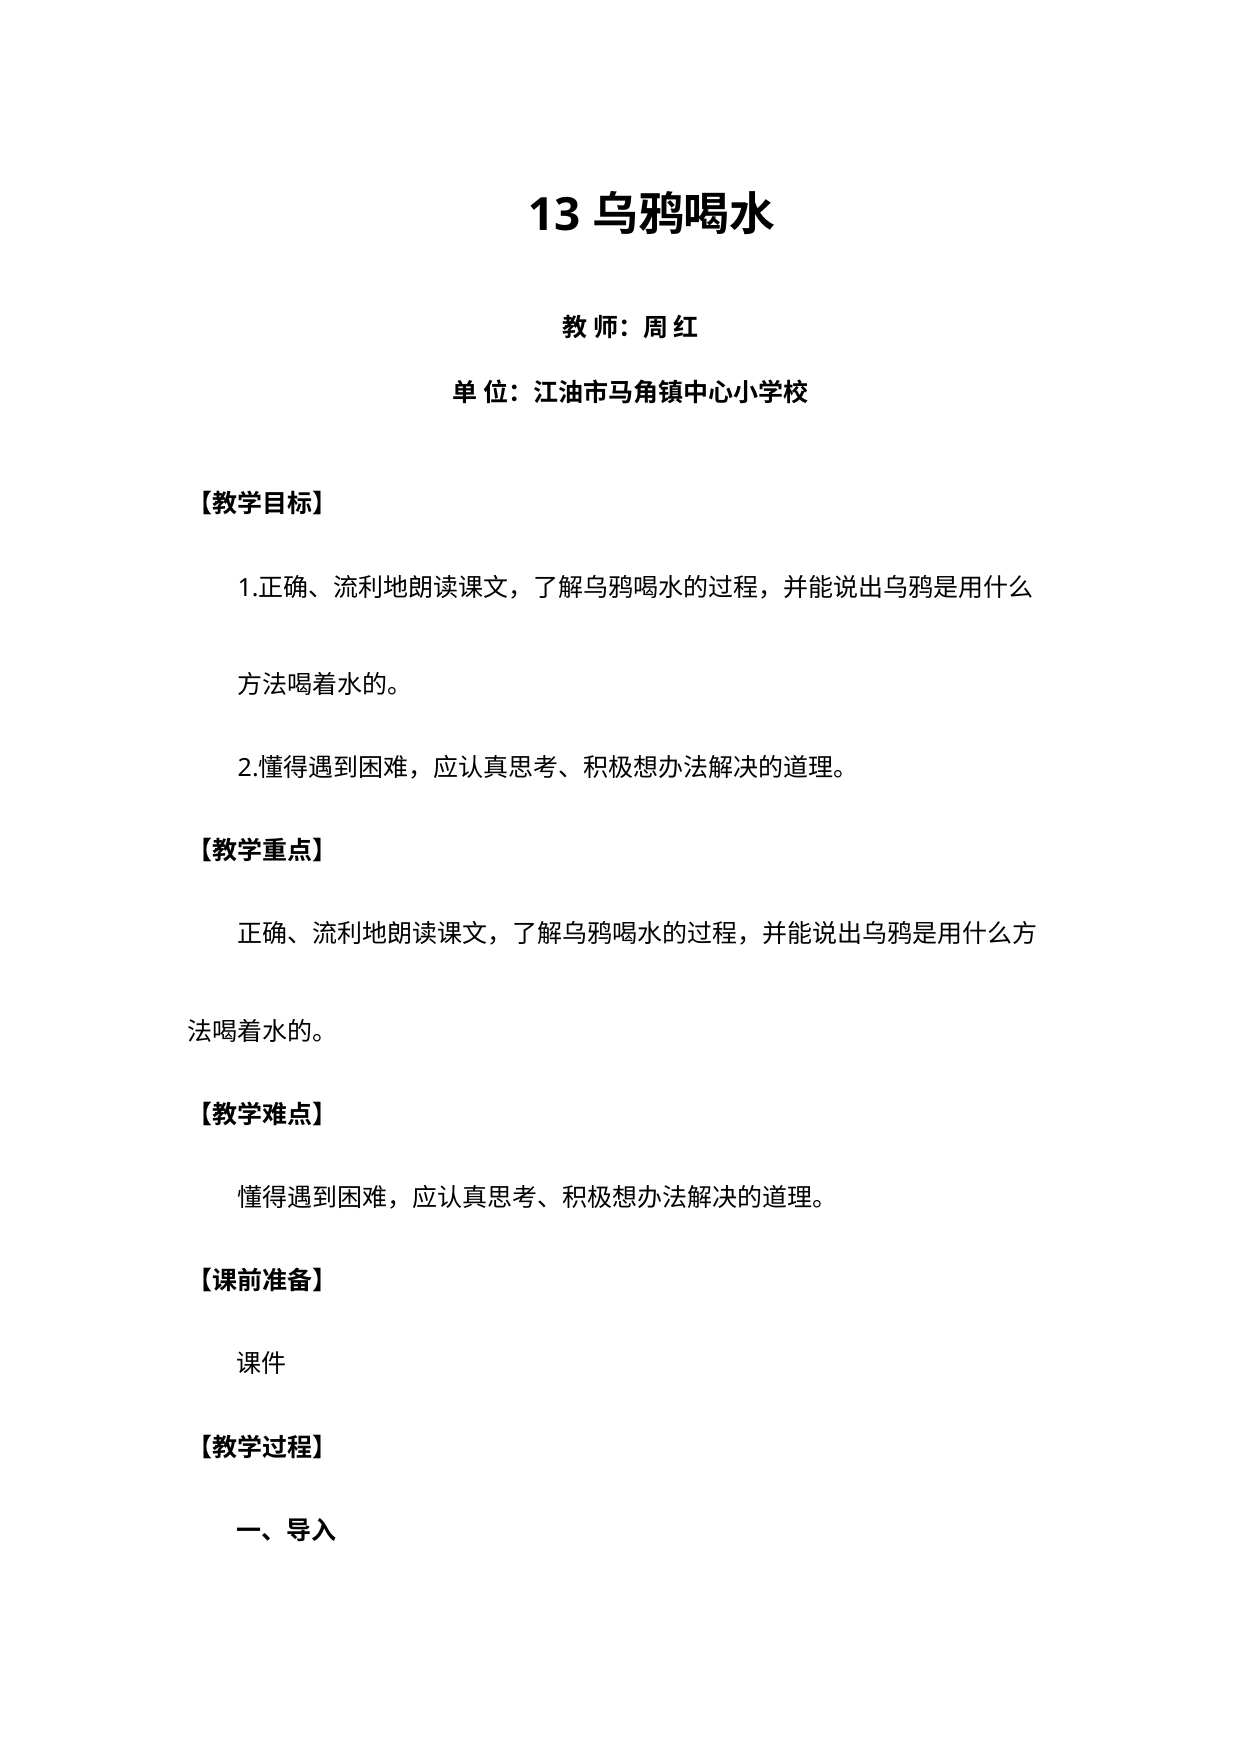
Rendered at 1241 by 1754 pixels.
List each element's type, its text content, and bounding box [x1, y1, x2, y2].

text 【教学目标】 [187, 469, 1053, 534]
subtitle 13 乌鸦喝水 [187, 162, 1053, 259]
text 教 师：周 红 [187, 293, 1053, 358]
title 懂得遇到困难，应认真思考、积极想办法解决的道理。 [187, 1163, 1053, 1228]
text 2.懂得遇到困难，应认真思考、积极想办法解决的道理。 [187, 733, 1053, 798]
text 1.正确、流利地朗读课文，了解乌鸦喝水的过程，并能说出乌鸦是用什么方法喝着水的。 [237, 553, 1053, 715]
title 【教学重点】 [187, 816, 1053, 881]
text 单 位：江油市马角镇中心小学校 [187, 358, 1053, 423]
title 正确、流利地朗读课文，了解乌鸦喝水的过程，并能说出乌鸦是用什么方法喝着水的。 [187, 899, 1053, 1062]
title 一、导入 [187, 1496, 1053, 1561]
text 课件 [187, 1329, 1053, 1394]
title 【课前准备】 [187, 1246, 1053, 1311]
title 【教学过程】 [187, 1413, 1053, 1478]
title 【教学难点】 [187, 1080, 1053, 1145]
